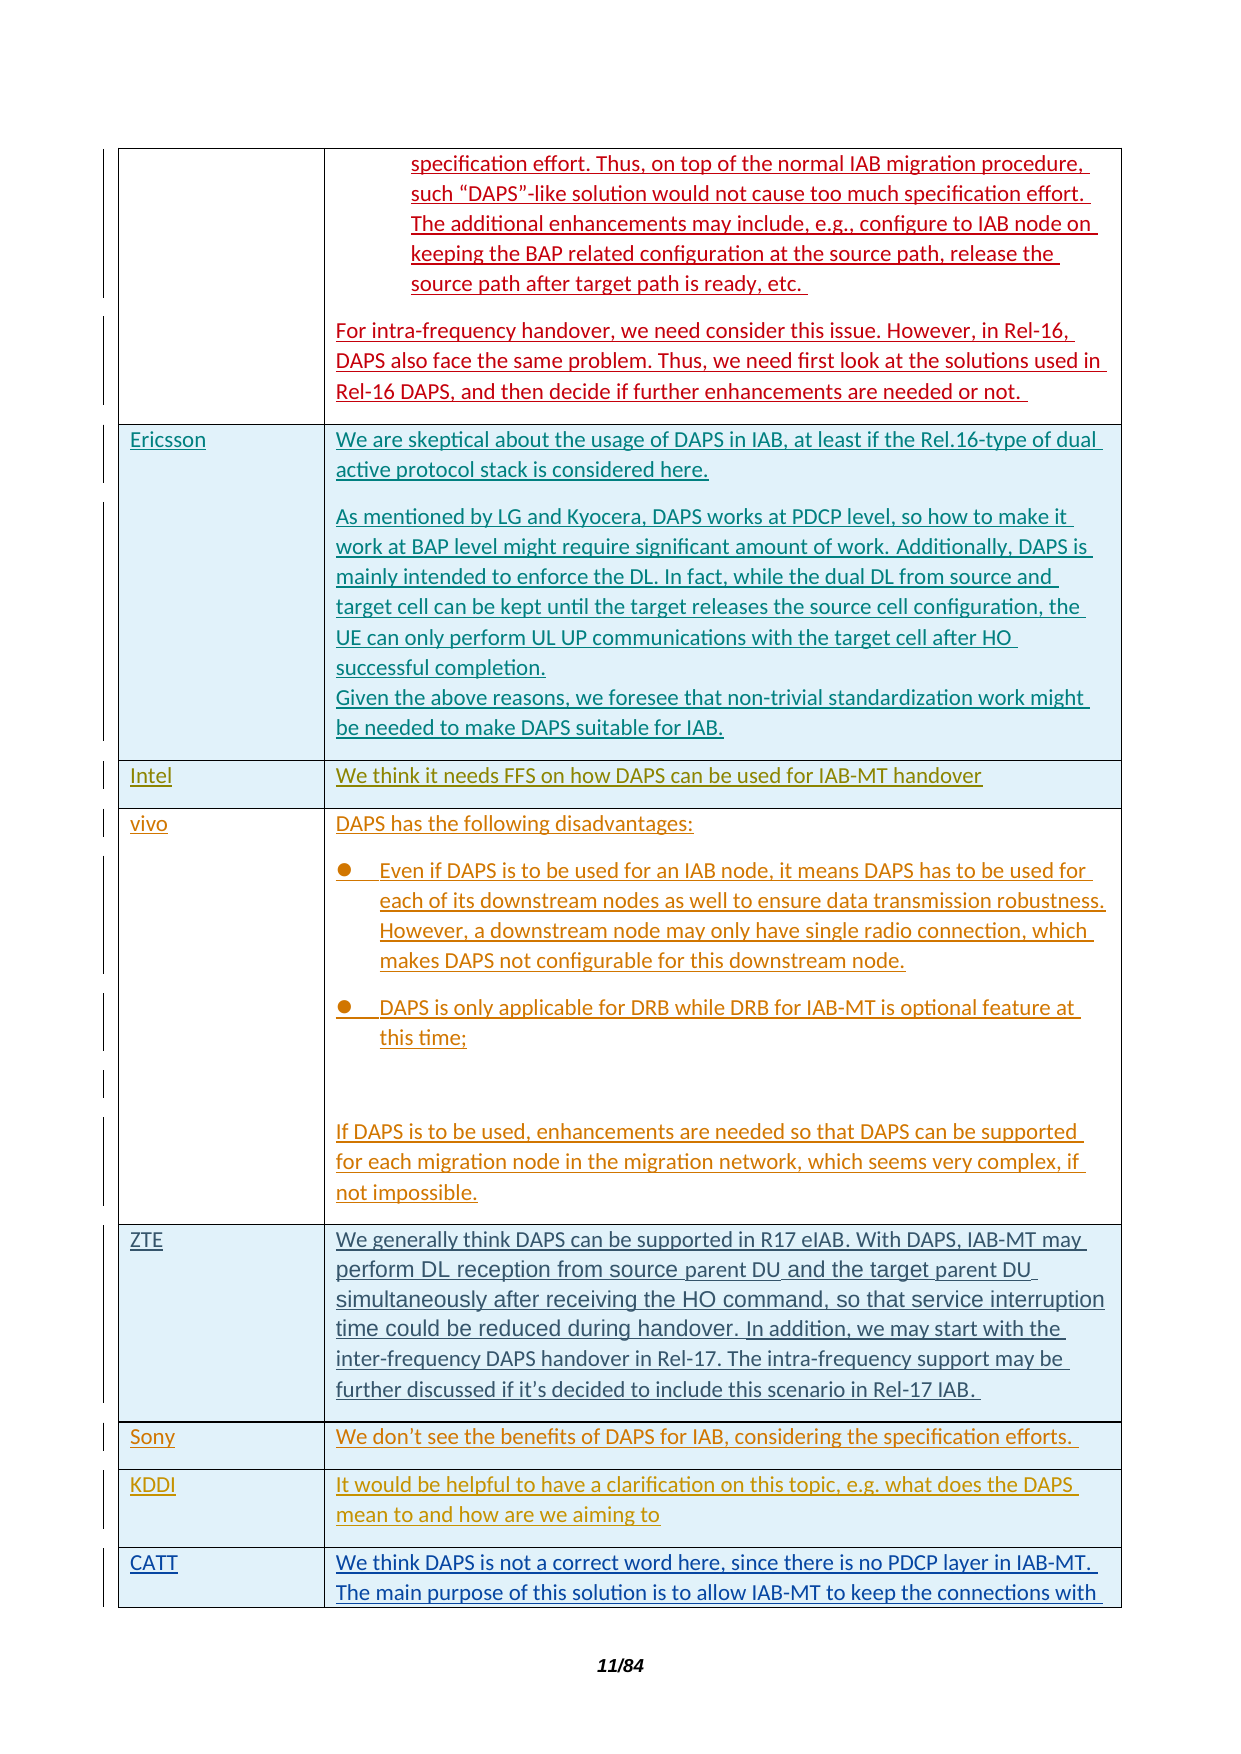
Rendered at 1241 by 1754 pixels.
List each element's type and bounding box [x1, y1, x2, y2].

table_cell [325, 809, 1121, 1224]
table_cell [119, 149, 324, 424]
table_cell [119, 809, 324, 1224]
table_cell [325, 149, 1121, 424]
